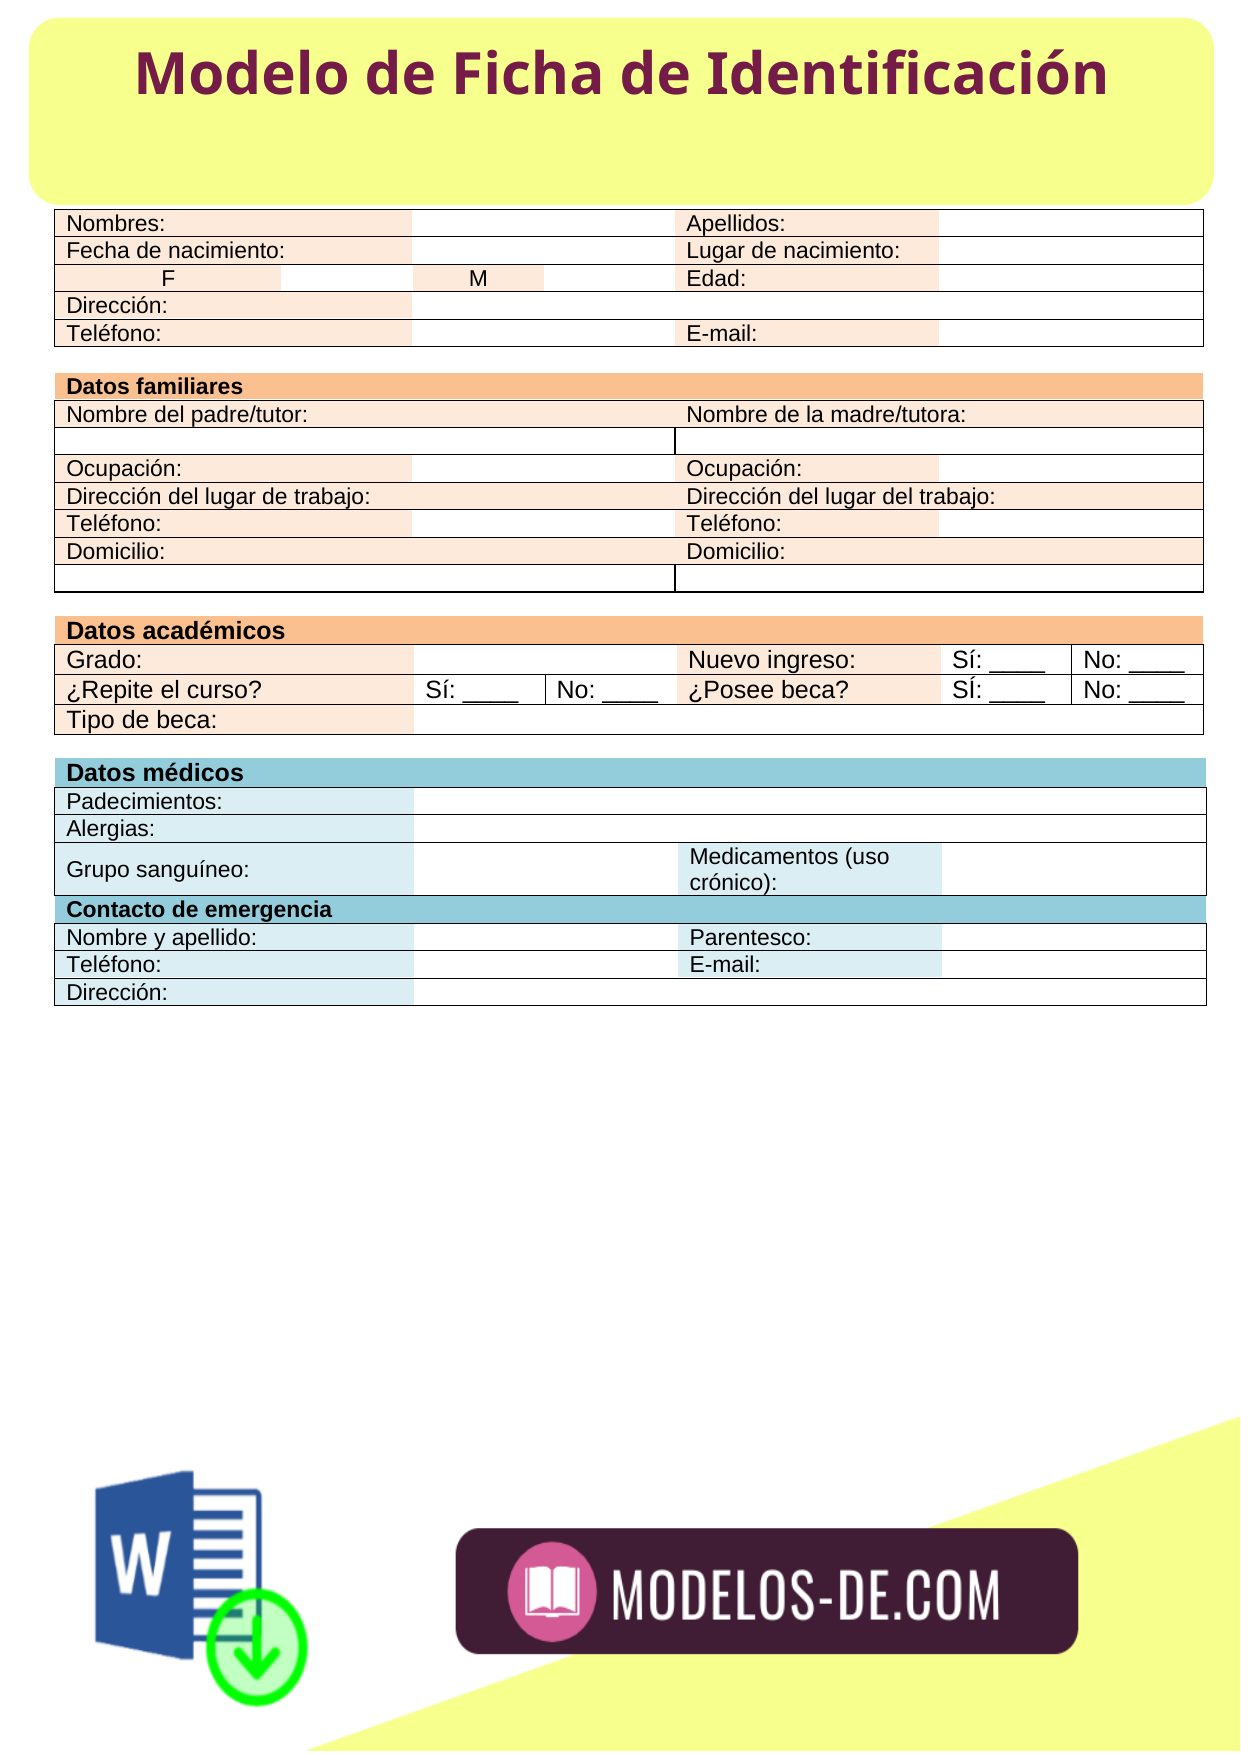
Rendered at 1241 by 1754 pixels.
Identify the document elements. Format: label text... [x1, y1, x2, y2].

table_cell [281, 265, 412, 291]
table_cell [413, 510, 675, 537]
table_cell Sí: ____ [941, 645, 1071, 674]
table_cell Medicamentos (uso crónico): [678, 843, 942, 895]
table_cell Nombre de la madre/tutora: [675, 401, 1203, 427]
table_cell SÍ: ____ [941, 675, 1071, 704]
table_cell Grupo sanguíneo: [55, 843, 414, 895]
table_cell [414, 815, 1206, 842]
table_cell [939, 210, 1203, 236]
table_cell Padecimientos: [55, 788, 414, 814]
table_cell [939, 510, 1203, 537]
table_cell No: ____ [1072, 675, 1203, 704]
table_header Datos académicos [55, 616, 1203, 644]
table_cell [413, 237, 675, 264]
table_cell [55, 565, 674, 591]
table_cell Dirección: [55, 979, 414, 1005]
table_cell Dirección del lugar de trabajo: [55, 483, 675, 509]
table_cell F [55, 265, 281, 291]
table_cell Teléfono: [675, 510, 939, 537]
table_cell [55, 347, 1203, 373]
table_cell Sí: ____ [414, 675, 545, 704]
table_cell [942, 924, 1206, 950]
table_cell [414, 951, 678, 977]
table_cell Teléfono: [55, 510, 412, 537]
table_cell [942, 951, 1206, 977]
table_cell [676, 565, 1203, 591]
table_cell Teléfono: [55, 320, 412, 346]
table_cell Fecha de nacimiento: [55, 237, 412, 264]
table_cell [414, 979, 1206, 1005]
table_cell [414, 924, 678, 950]
table_header Datos médicos [55, 758, 1206, 787]
table_cell Lugar de nacimiento: [675, 237, 939, 264]
table_cell [413, 320, 675, 346]
table_cell Edad: [675, 265, 939, 291]
table_cell M [413, 265, 544, 291]
table_cell [413, 455, 675, 482]
table_cell Grado: [55, 645, 414, 674]
table_cell Apellidos: [675, 210, 939, 236]
table_cell Nombre del padre/tutor: [55, 401, 675, 427]
table_cell [939, 237, 1203, 264]
table_cell Parentesco: [678, 924, 942, 950]
table_cell [544, 265, 675, 291]
table_cell Ocupación: [55, 455, 412, 482]
table_cell ¿Repite el curso? [55, 675, 414, 704]
table_cell [939, 265, 1203, 291]
table_cell E-mail: [678, 951, 942, 977]
table_cell Datos familiares [55, 373, 1203, 399]
table_cell [414, 843, 678, 895]
table_cell Dirección: [55, 292, 412, 318]
table_cell Domicilio: [675, 538, 1203, 564]
table_cell Contacto de emergencia [55, 896, 1206, 923]
table_cell No: ____ [546, 675, 677, 704]
table_cell Nuevo ingreso: [677, 645, 941, 674]
table_cell [414, 705, 1203, 734]
table_cell Teléfono: [55, 951, 414, 977]
table_cell Alergias: [55, 815, 414, 842]
table_cell Domicilio: [55, 538, 675, 564]
table_cell Nombres: [55, 210, 412, 236]
table_cell Tipo de beca: [55, 705, 414, 734]
table_cell [939, 455, 1203, 482]
table_cell [676, 428, 1203, 454]
table_cell [413, 292, 1203, 318]
table_cell [413, 210, 675, 236]
table_cell No: ____ [1072, 645, 1203, 674]
table_cell [55, 428, 674, 454]
table_cell E-mail: [675, 320, 939, 346]
table_cell Dirección del lugar del trabajo: [675, 483, 1203, 509]
table_cell Nombre y apellido: [55, 924, 414, 950]
table_cell [939, 320, 1203, 346]
table_cell [414, 645, 677, 674]
table_cell [942, 843, 1206, 895]
table_cell [414, 788, 1206, 814]
table_cell Ocupación: [675, 455, 939, 482]
picture [62, 1417, 1241, 1751]
table_cell ¿Posee beca? [677, 675, 941, 704]
